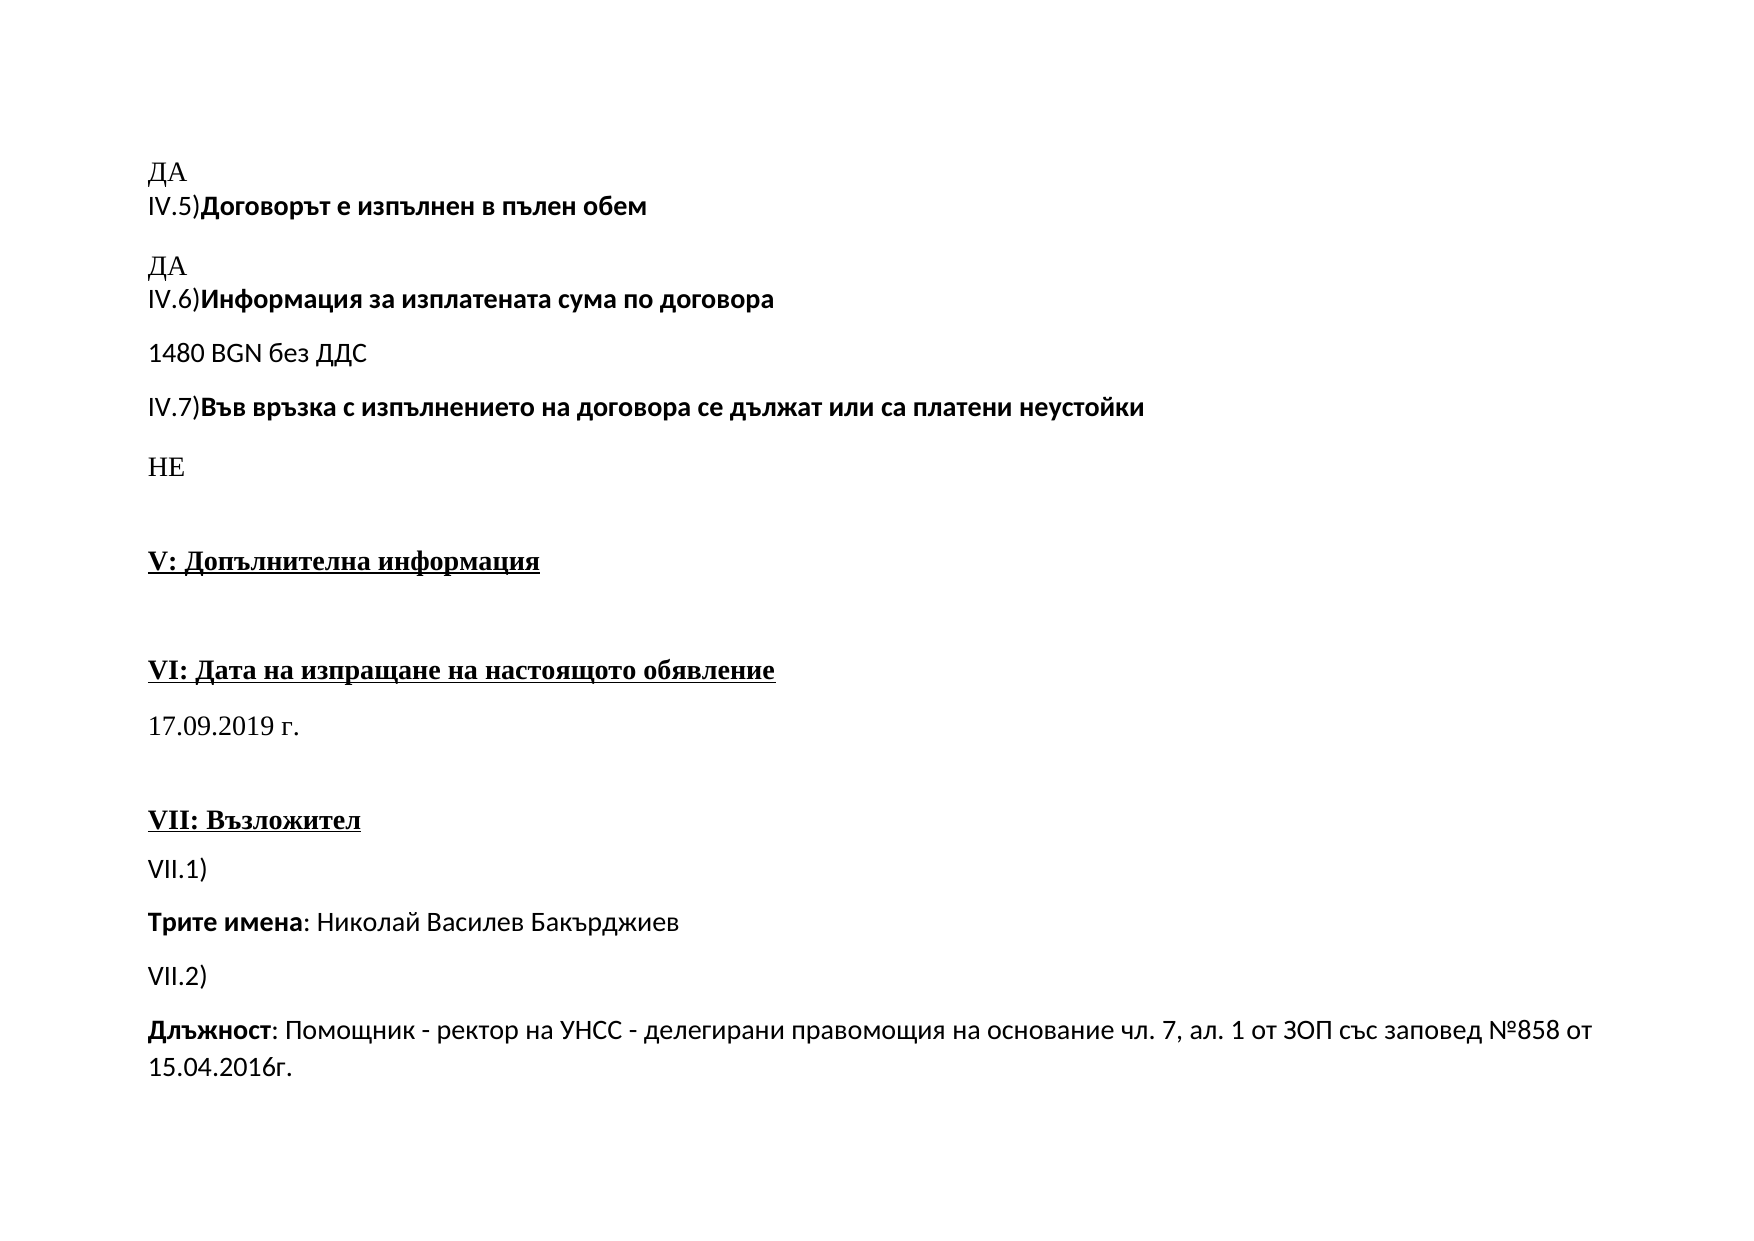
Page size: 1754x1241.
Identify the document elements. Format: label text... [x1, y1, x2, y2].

text ІV.5)Договорът е изпълнен в пълен обем [148, 188, 1606, 222]
text VI: Дата на изпращане на настоящото обявление [148, 646, 1606, 686]
text ДА [148, 148, 1606, 188]
text 1480 BGN без ДДС [148, 335, 1606, 369]
text ІV.6)Информация за изплатената сума по договора [148, 281, 1606, 316]
text НЕ [148, 443, 1606, 483]
text V: Допълнителна информация [148, 536, 1606, 576]
text VII: Възложител [148, 795, 1606, 835]
text Трите имена: Николай Василев Бакърджиев [148, 904, 1606, 939]
text ДА [148, 241, 1606, 281]
text VII.1) [148, 851, 1606, 885]
text VII.2) [148, 958, 1606, 993]
text 17.09.2019 г. [148, 701, 1606, 741]
text ІV.7)Във връзка с изпълнението на договора се дължат или са платени неустойки [148, 389, 1606, 423]
text Длъжност: Помощник - ректор на УНСС - делегирани правомощия на основание чл. 7, ал. 1 от ЗОП със заповед №858 от 15.04.2016г. [148, 1012, 1606, 1083]
